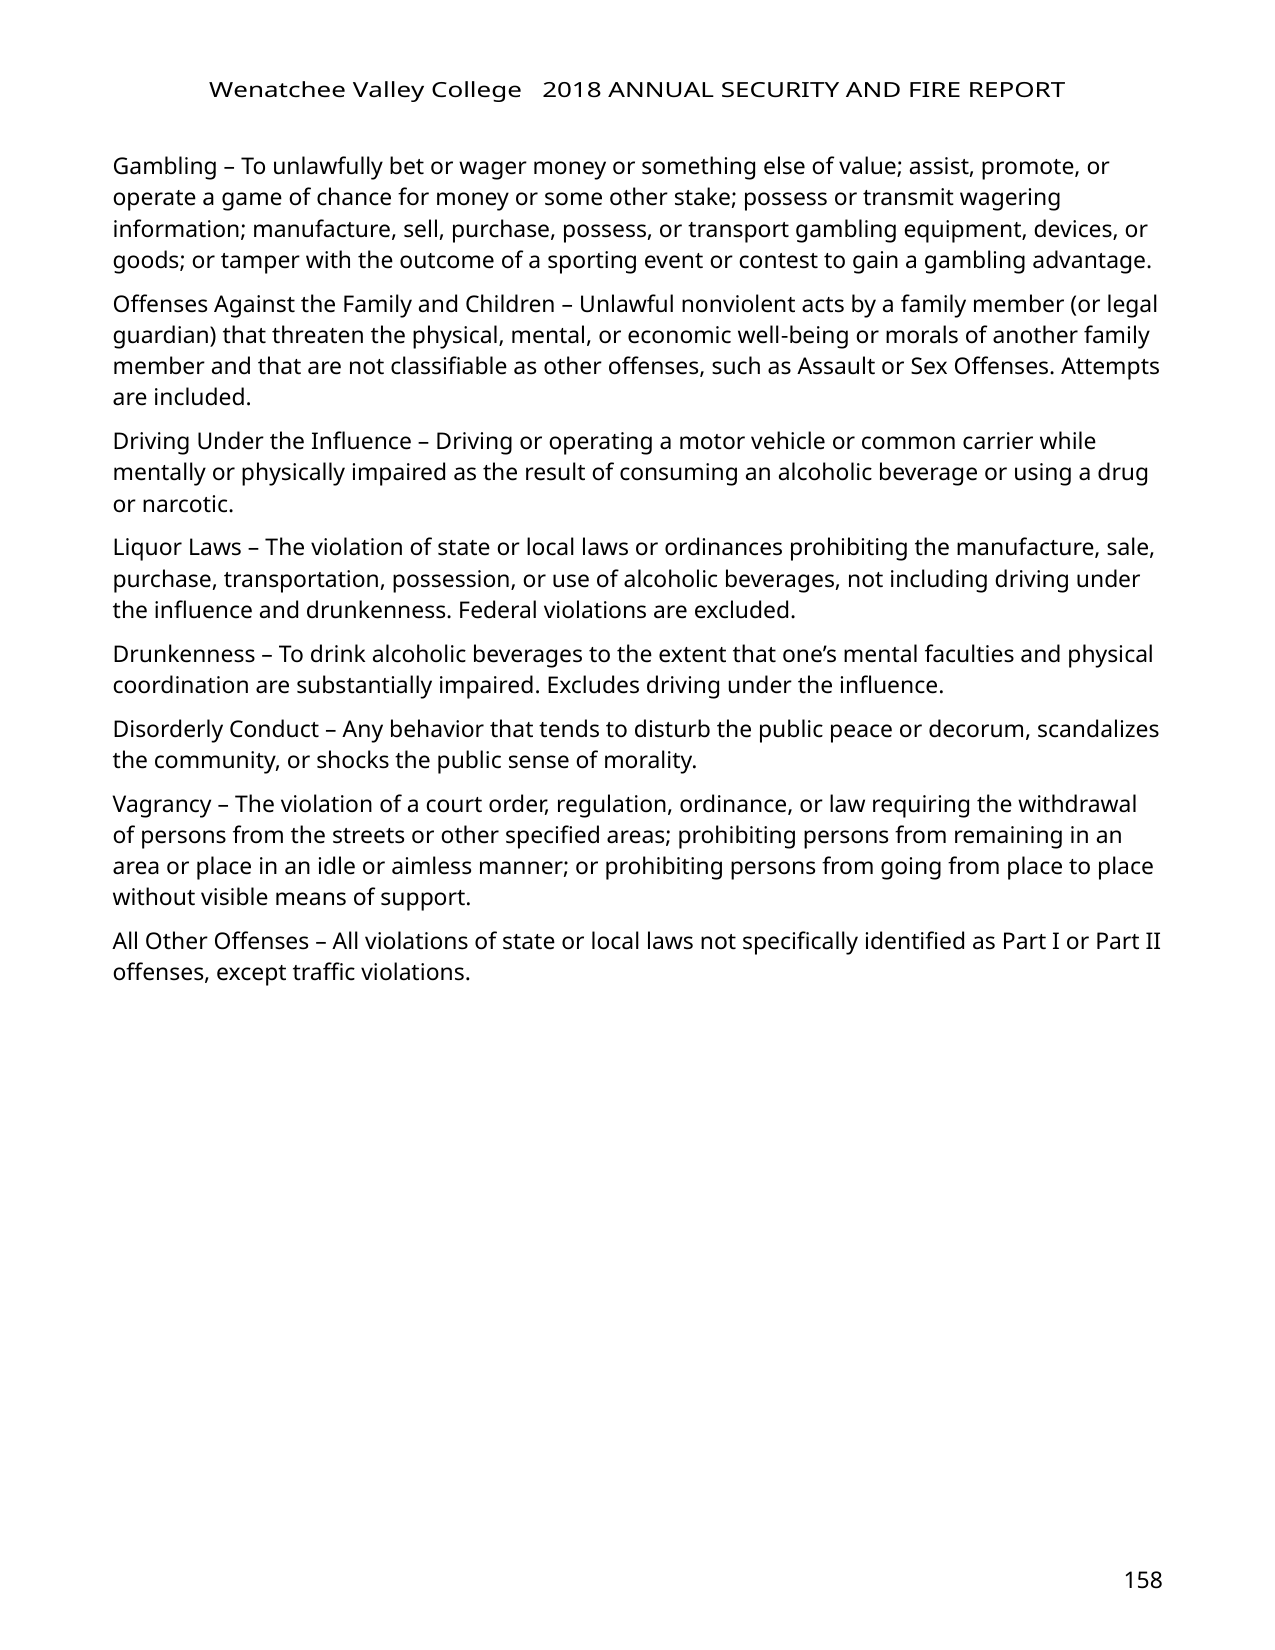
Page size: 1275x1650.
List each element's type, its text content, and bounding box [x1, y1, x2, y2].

text Disorderly Conduct – Any behavior that tends to disturb the public peace or decorum, scandalizes the community, or shocks the public sense of morality. [112, 712, 1162, 775]
text All Other Offenses – All violations of state or local laws not specifically identified as Part I or Part II offenses, except traffic violations. [112, 925, 1162, 987]
text Drunkenness – To drink alcoholic beverages to the extent that one’s mental faculties and physical coordination are substantially impaired. Excludes driving under the influence. [112, 637, 1162, 700]
text Driving Under the Influence – Driving or operating a motor vehicle or common carrier while mentally or physically impaired as the result of consuming an alcoholic beverage or using a drug or narcotic. [112, 425, 1162, 519]
text Gambling – To unlawfully bet or wager money or something else of value; assist, promote, or operate a game of chance for money or some other stake; possess or transmit wagering information; manufacture, sell, purchase, possess, or transport gambling equipment, devices, or goods; or tamper with the outcome of a sporting event or contest to gain a gambling advantage. [112, 150, 1162, 275]
text Liquor Laws – The violation of state or local laws or ordinances prohibiting the manufacture, sale, purchase, transportation, possession, or use of alcoholic beverages, not including driving under the influence and drunkenness. Federal violations are excluded. [112, 531, 1162, 625]
text Offenses Against the Family and Children – Unlawful nonviolent acts by a family member (or legal guardian) that threaten the physical, mental, or economic well‐being or morals of another family member and that are not classifiable as other offenses, such as Assault or Sex Offenses. Attempts are included. [112, 287, 1162, 412]
text Vagrancy – The violation of a court order, regulation, ordinance, or law requiring the withdrawal of persons from the streets or other specified areas; prohibiting persons from remaining in an area or place in an idle or aimless manner; or prohibiting persons from going from place to place without visible means of support. [112, 787, 1162, 912]
